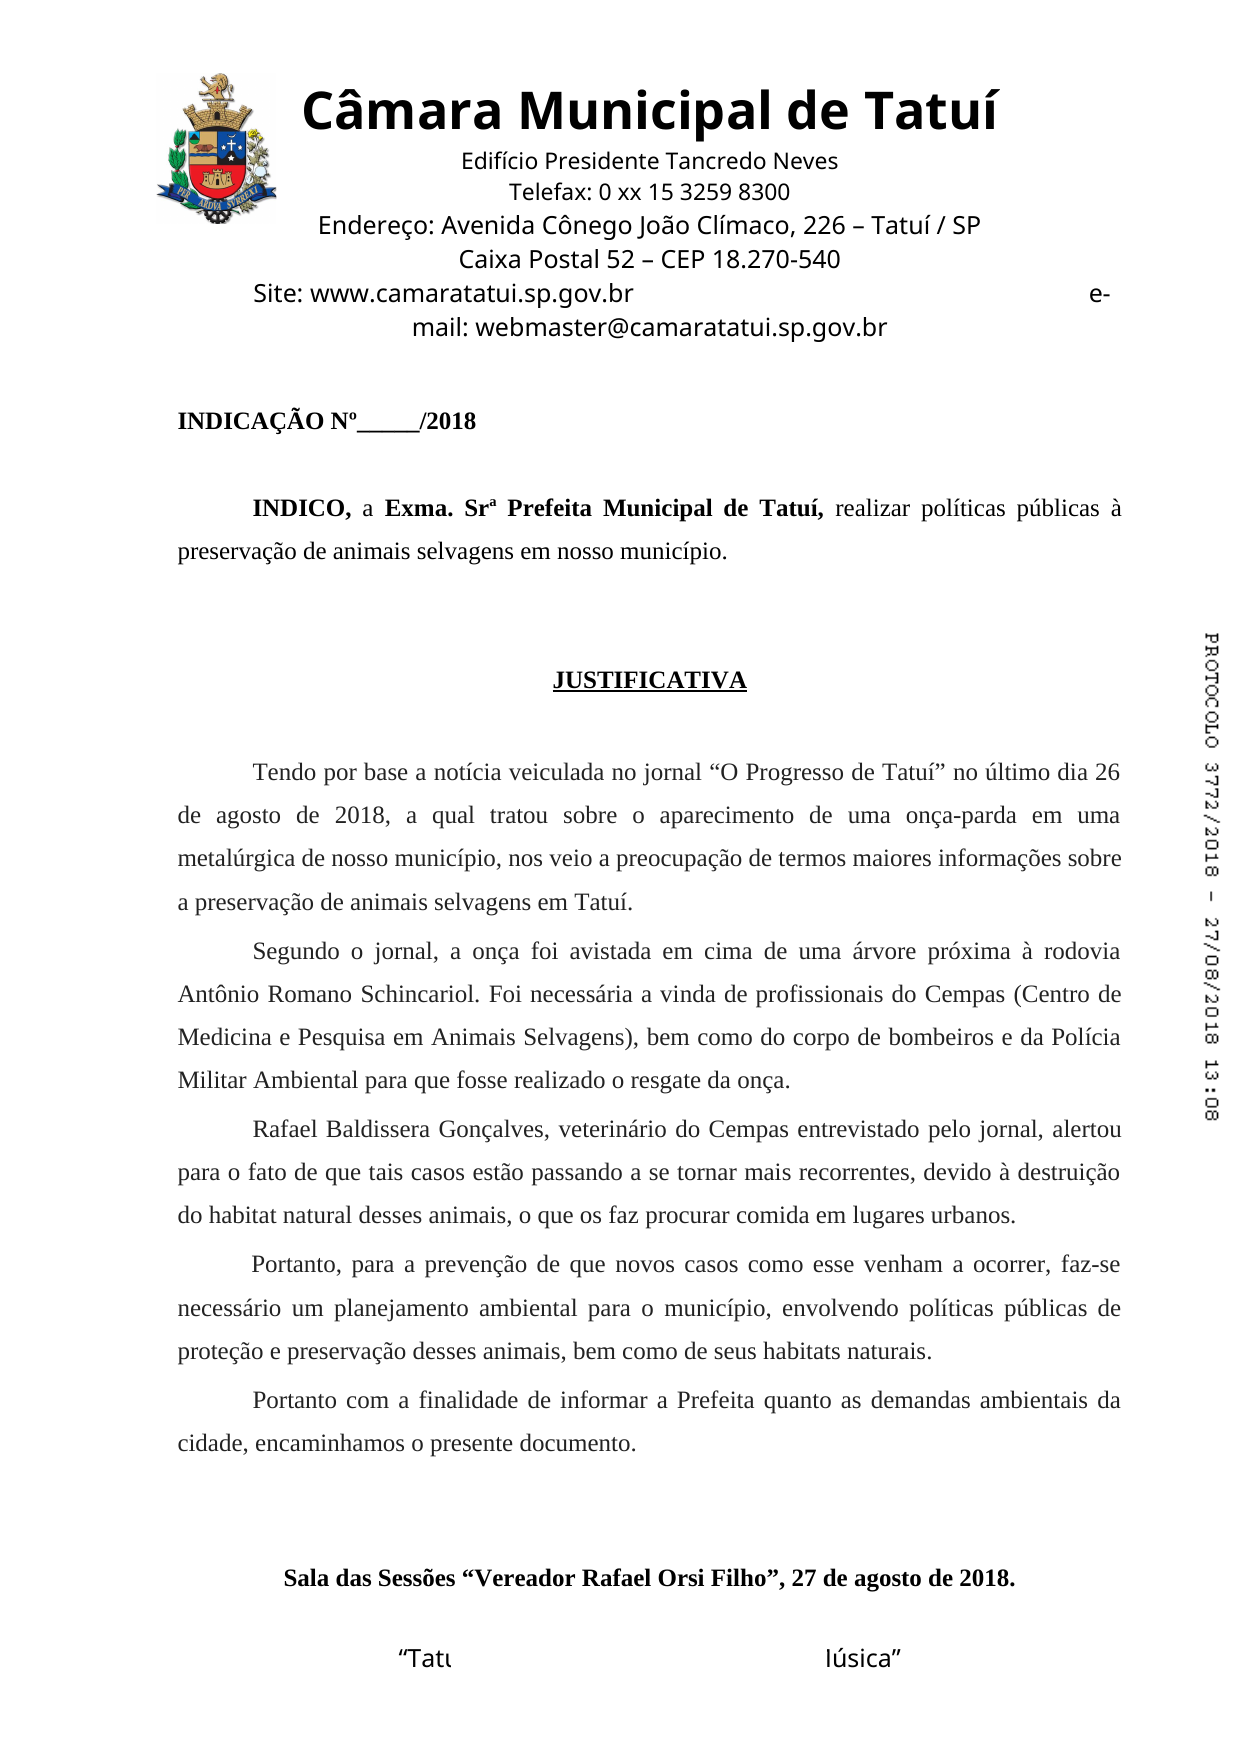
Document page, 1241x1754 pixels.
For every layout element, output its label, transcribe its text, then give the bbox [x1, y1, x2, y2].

text Sala das Sessões “Vereador Rafael Orsi Filho”, 27 de agosto de 2018. [177, 1563, 1122, 1592]
text Portanto, para a prevenção de que novos casos como esse venham a ocorrer, faz-se necessário um planejamento ambiental para o município, envolvendo políticas públicas de proteção e preservação desses animais, bem como de seus habitats naturais. [177, 1249, 1122, 1364]
text Portanto com a finalidade de informar a Prefeita quanto as demandas ambientais da cidade, encaminhamos o presente documento. [177, 1385, 1122, 1457]
text Tendo por base a notícia veiculada no jornal “O Progresso de Tatuí” no último dia 26 de agosto de 2018, a qual tratou sobre o aparecimento de uma onça-parda em uma metalúrgica de nosso município, nos veio a preocupação de termos maiores informações sobre a preservação de animais selvagens em Tatuí. [177, 757, 1122, 915]
text INDICAÇÃO Nº_____/2018 [177, 406, 1122, 435]
picture [1177, 629, 1241, 1125]
text Segundo o jornal, a onça foi avistada em cima de uma árvore próxima à rodovia Antônio Romano Schincariol. Foi necessária a vinda de profissionais do Cempas (Centro de Medicina e Pesquisa em Animais Selvagens), bem como do corpo de bombeiros e da Polícia Militar Ambiental para que fosse realizado o resgate da onça. [177, 936, 1122, 1094]
text INDICO, a Exma. Sra Prefeita Municipal de Tatuí, realizar políticas públicas à preservação de animais selvagens em nosso município. [177, 493, 1122, 564]
text JUSTIFICATIVA [177, 665, 1122, 694]
picture [156, 73, 277, 224]
text Rafael Baldissera Gonçalves, veterinário do Cempas entrevistado pelo jornal, alertou para o fato de que tais casos estão passando a se tornar mais recorrentes, devido à destruição do habitat natural desses animais, o que os faz procurar comida em lugares urbanos. [177, 1114, 1122, 1229]
